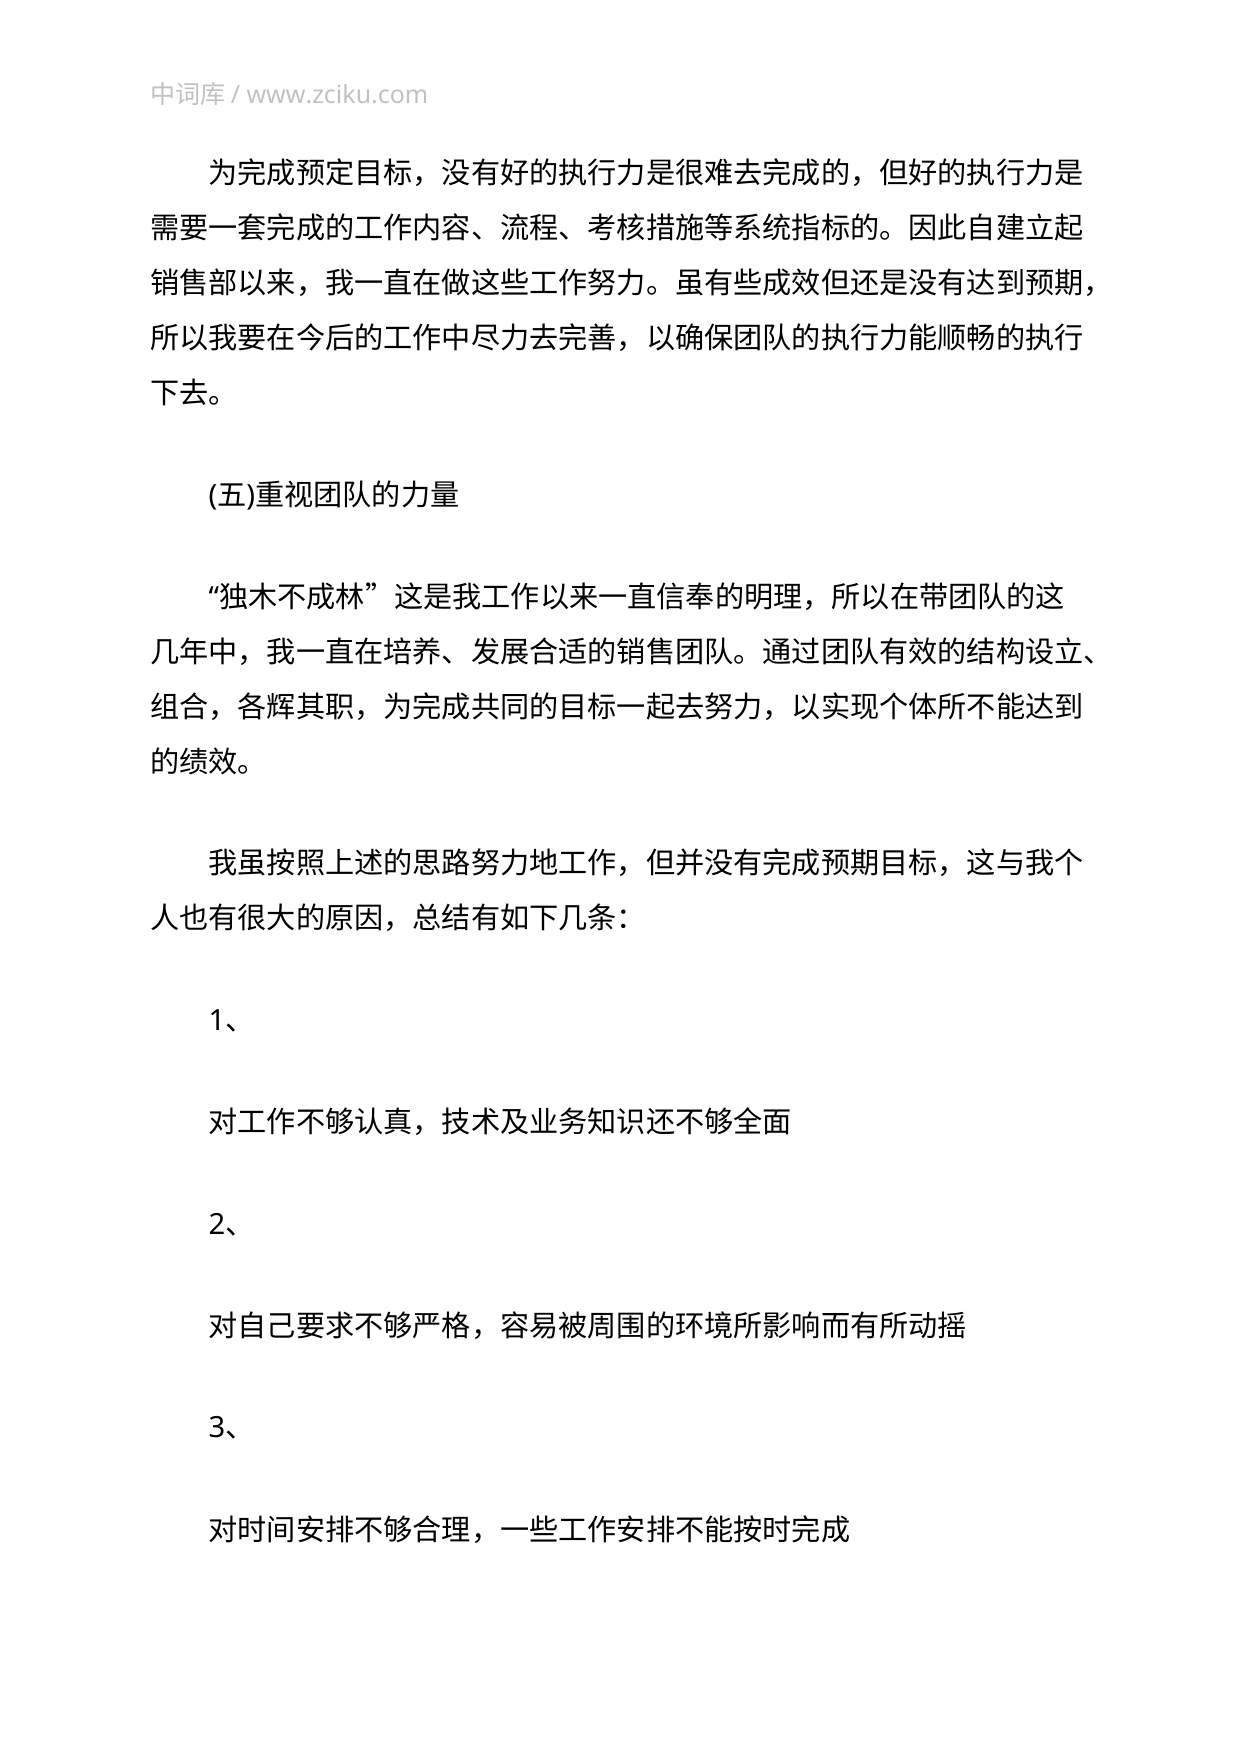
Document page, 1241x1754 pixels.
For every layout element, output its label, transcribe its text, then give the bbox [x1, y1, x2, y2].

text 对时间安排不够合理，一些工作安排不能按时完成 [150, 1506, 1090, 1548]
text “独木不成林”这是我工作以来一直信奉的明理，所以在带团队的这几年中，我一直在培养、发展合适的销售团队。通过团队有效的结构设立、组合，各辉其职，为完成共同的目标一起去努力，以实现个体所不能达到的绩效。 [150, 573, 1090, 780]
text 对工作不够认真，技术及业务知识还不够全面 [150, 1098, 1090, 1141]
text 我虽按照上述的思路努力地工作，但并没有完成预期目标，这与我个人也有很大的原因，总结有如下几条： [150, 840, 1090, 937]
text 2、 [150, 1200, 1090, 1243]
text 对自己要求不够严格，容易被周围的环境所影响而有所动摇 [150, 1302, 1090, 1344]
text (五)重视团队的力量 [150, 471, 1090, 514]
text 1、 [150, 997, 1090, 1039]
text 为完成预定目标，没有好的执行力是很难去完成的，但好的执行力是需要一套完成的工作内容、流程、考核措施等系统指标的。因此自建立起销售部以来，我一直在做这些工作努力。虽有些成效但还是没有达到预期，所以我要在今后的工作中尽力去完善，以确保团队的执行力能顺畅的执行下去。 [150, 150, 1090, 412]
text 3、 [150, 1404, 1090, 1446]
